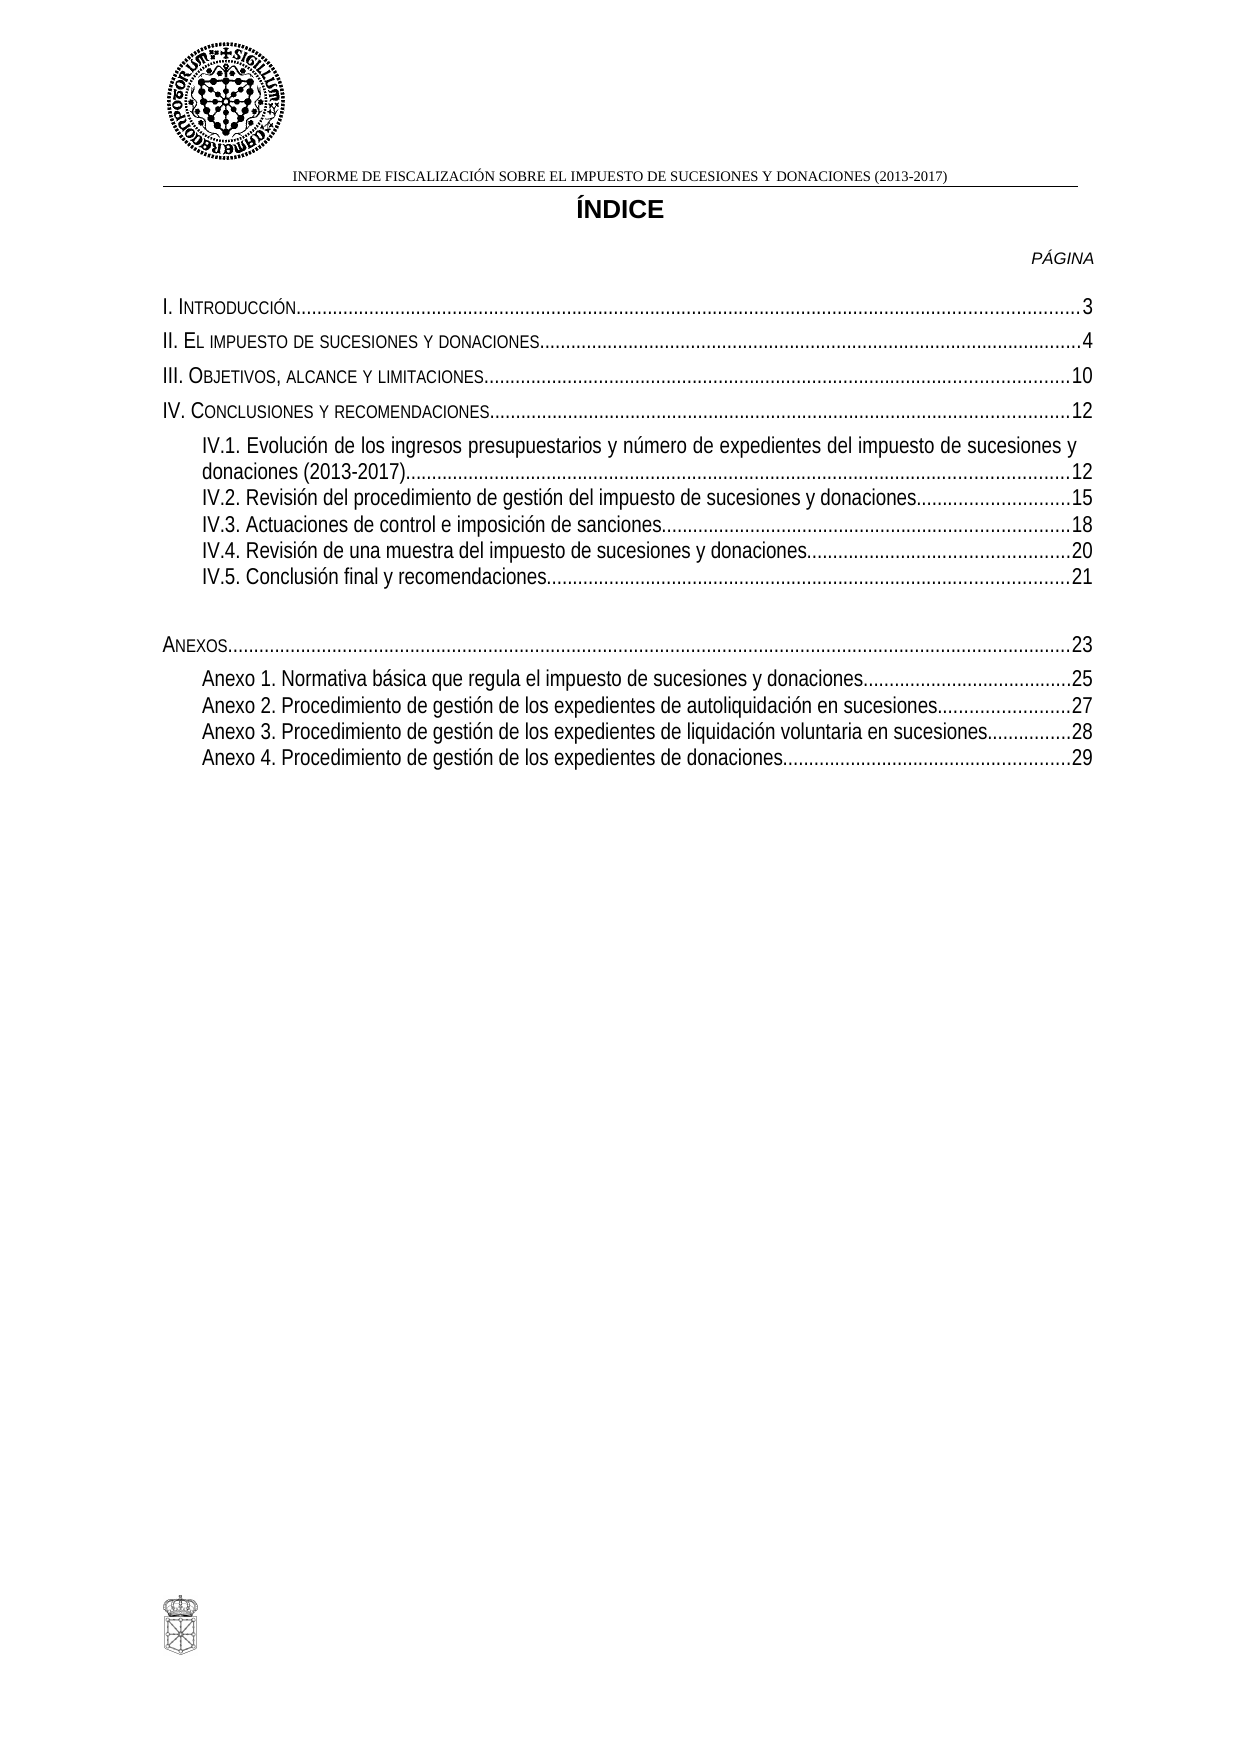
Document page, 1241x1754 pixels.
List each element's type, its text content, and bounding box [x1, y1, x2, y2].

text III. Objetivos, alcance y limitaciones 10 [162, 362, 1078, 388]
text I. Introducción 3 [162, 293, 1078, 319]
text IV.2. Revisión del procedimiento de gestión del impuesto de sucesiones y donaciones 15 [202, 484, 1078, 511]
text Página [162, 249, 1094, 268]
text IV.3. Actuaciones de control e imposición de sanciones 18 [202, 511, 1078, 537]
text Anexo 3. Procedimiento de gestión de los expedientes de liquidación voluntaria en sucesiones 28 [202, 718, 1078, 744]
text Anexo 2. Procedimiento de gestión de los expedientes de autoliquidación en sucesiones 27 [202, 692, 1078, 718]
text Anexos 23 [162, 631, 1078, 657]
text IV. Conclusiones y recomendaciones 12 [162, 397, 1078, 423]
text II. El impuesto de sucesiones y donaciones 4 [162, 327, 1078, 354]
picture [162, 38, 289, 164]
text IV.4. Revisión de una muestra del impuesto de sucesiones y donaciones 20 [202, 537, 1078, 563]
text IV.1. Evolución de los ingresos presupuestarios y número de expedientes del impuesto de sucesiones y donaciones (2013-2017) 12 [202, 432, 1078, 484]
text Anexo 1. Normativa básica que regula el impuesto de sucesiones y donaciones 25 [202, 665, 1078, 692]
text Anexo 4. Procedimiento de gestión de los expedientes de donaciones 29 [202, 744, 1078, 771]
text Índice [162, 194, 1078, 224]
picture [162, 1595, 199, 1656]
text IV.5. Conclusión final y recomendaciones 21 [202, 563, 1078, 590]
